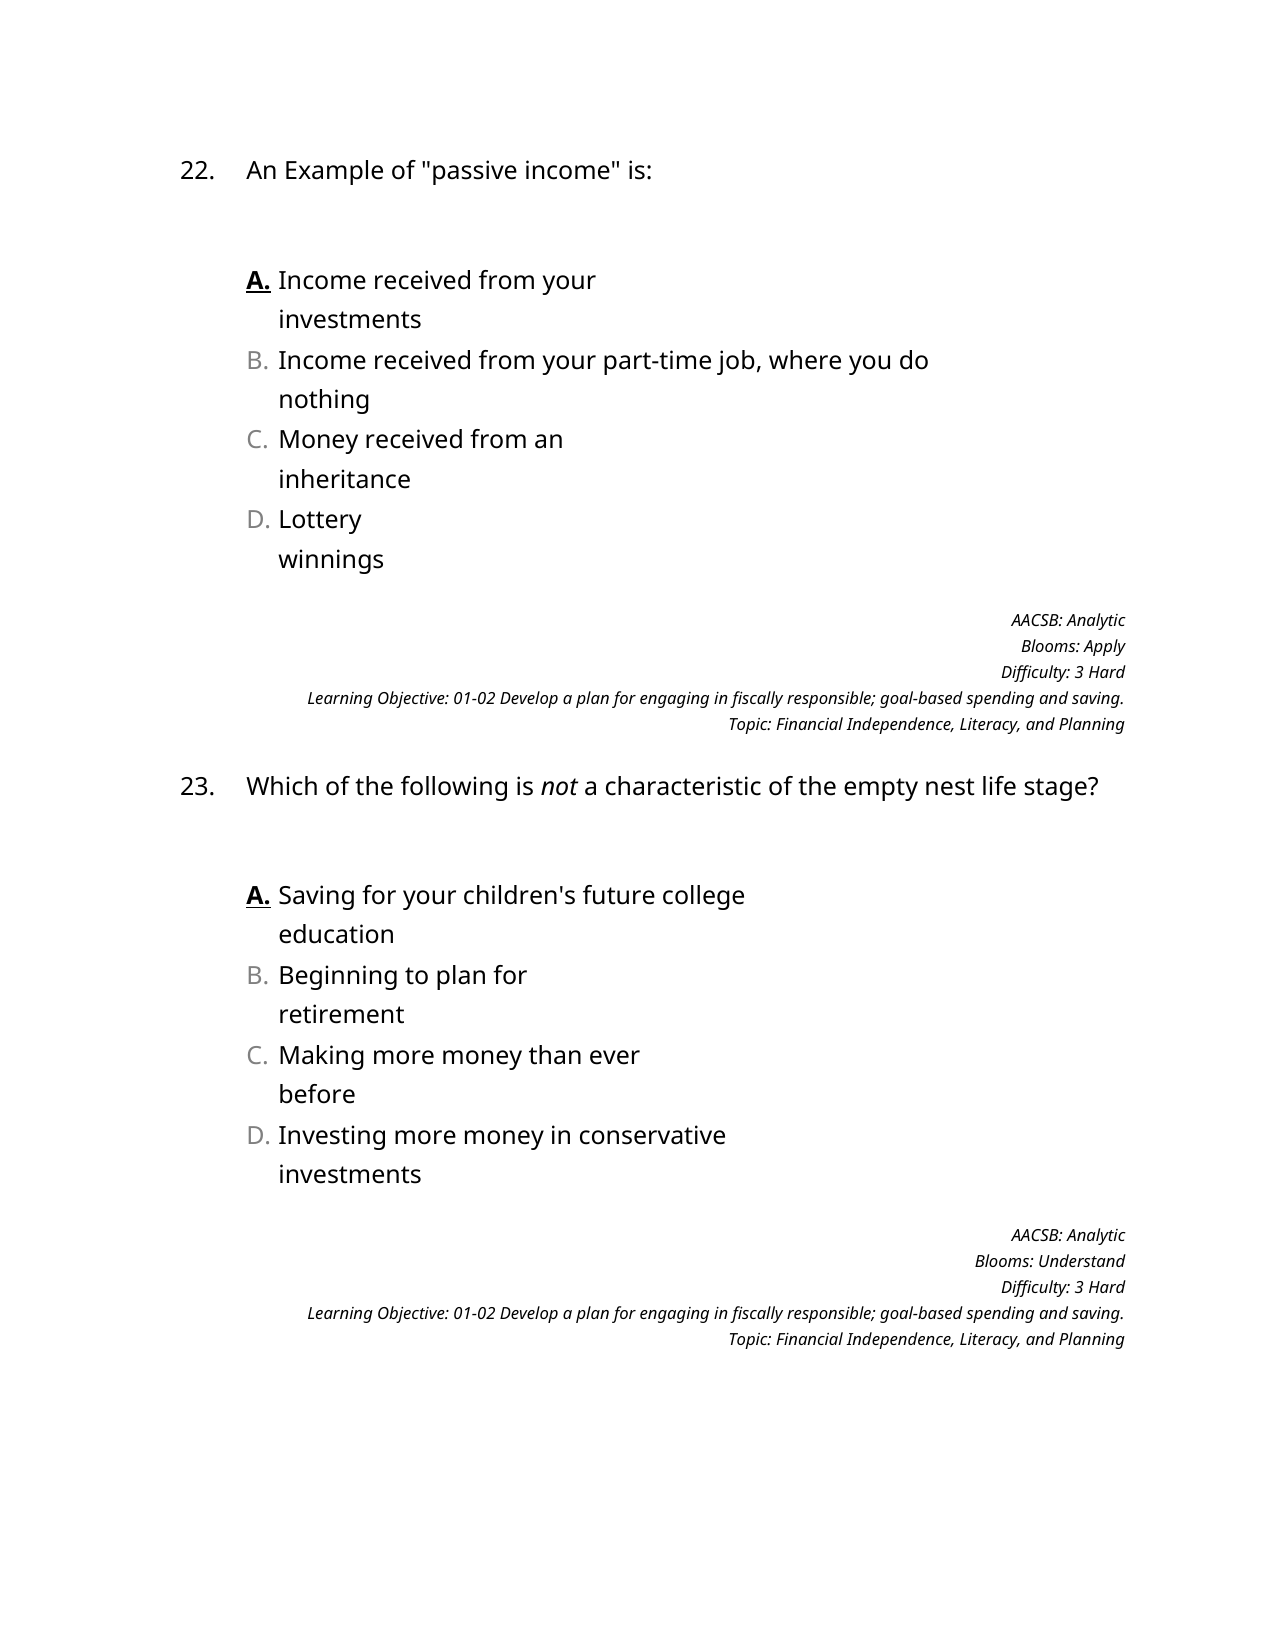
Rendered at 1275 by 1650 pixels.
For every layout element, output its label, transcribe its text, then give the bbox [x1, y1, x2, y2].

table_header 23. [180, 768, 246, 1194]
table_header AACSB: Analytic Blooms: Understand Difficulty: 3 Hard Learning Objective: 01-02 Develop a plan for engaging in fiscally responsible; goal-based spending and saving. Topic: Financial Independence, Literacy, and Planning [180, 1224, 1125, 1381]
table_header An Example of "passive income" is: [246, 153, 1125, 579]
table_header 22. [180, 153, 246, 579]
table_header AACSB: Analytic Blooms: Apply Difficulty: 3 Hard Learning Objective: 01-02 Develop a plan for engaging in fiscally responsible; goal-based spending and saving. Topic: Financial Independence, Literacy, and Planning [180, 609, 1125, 765]
table_header Which of the following is not a characteristic of the empty nest life stage? [246, 768, 1125, 1194]
